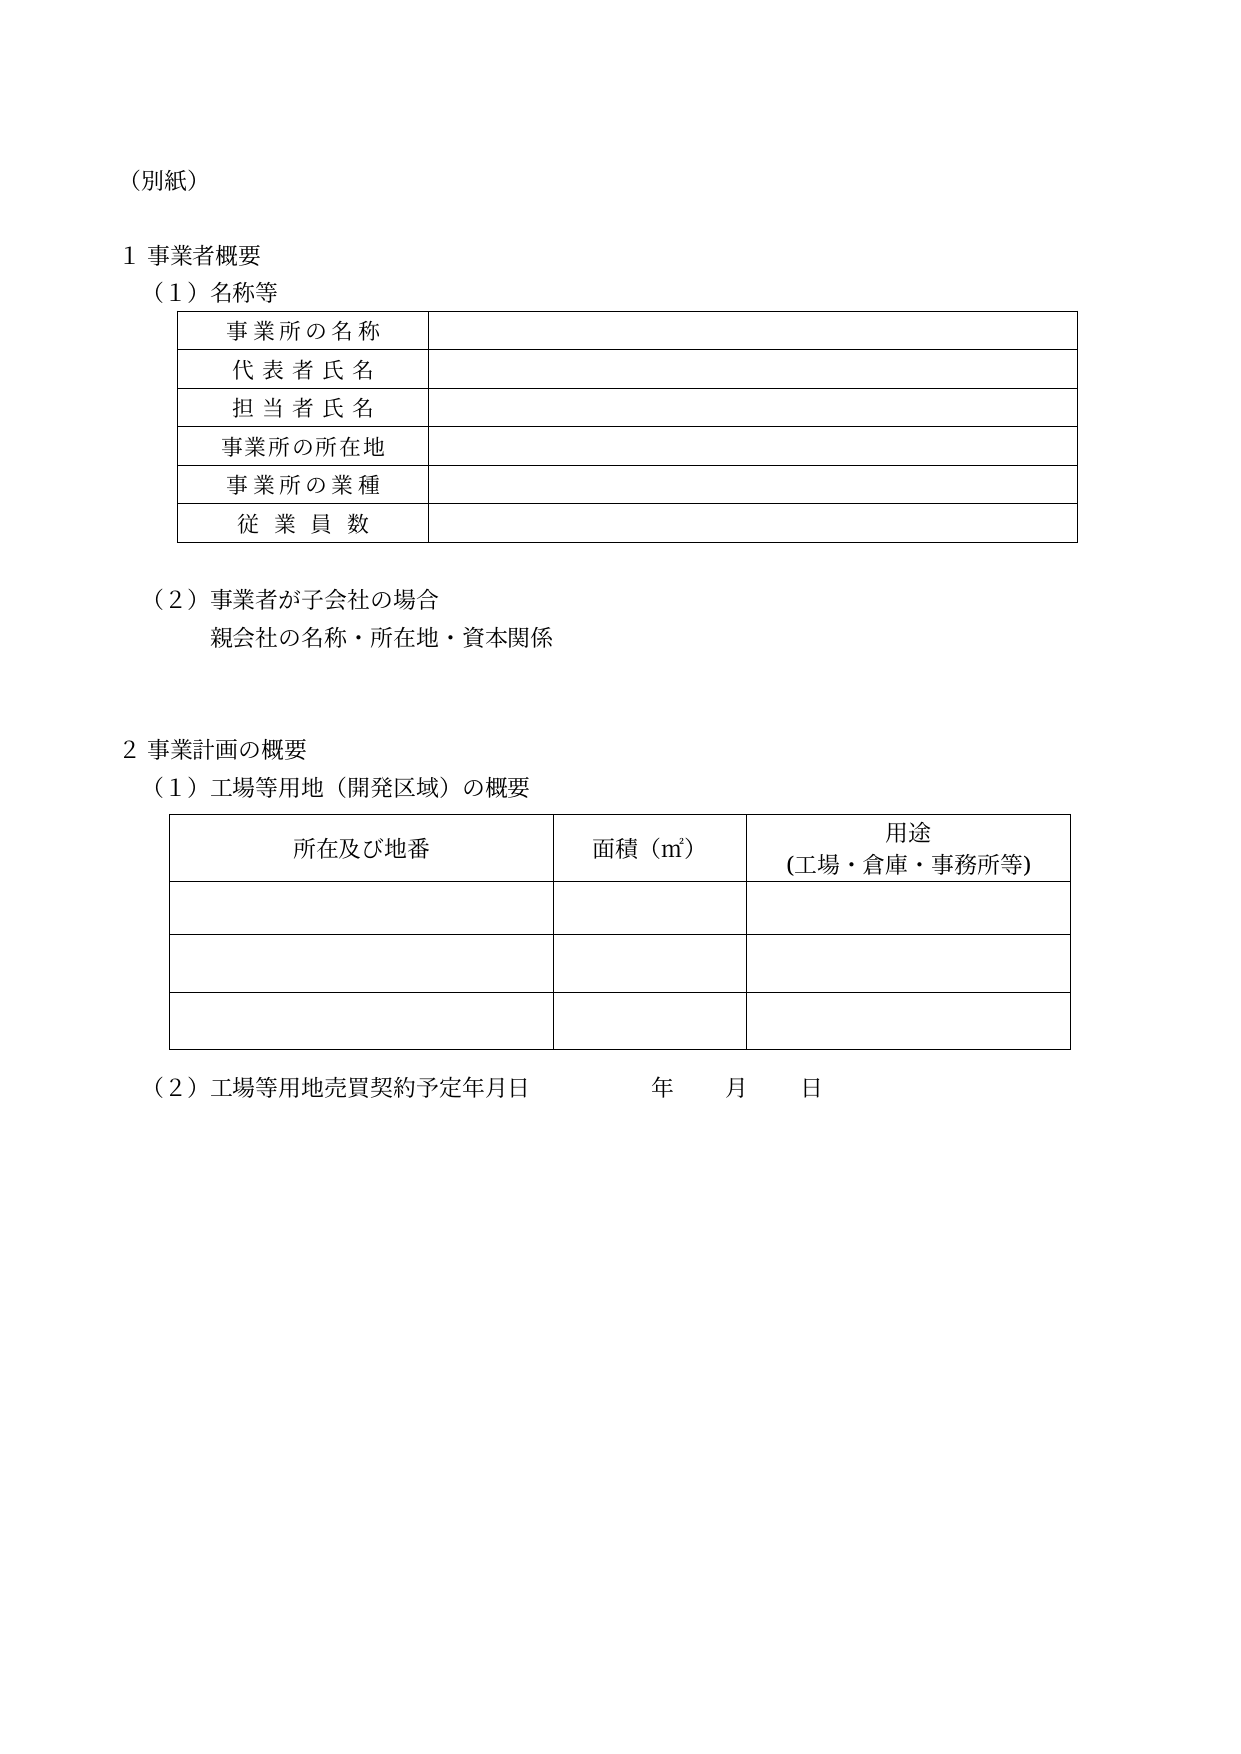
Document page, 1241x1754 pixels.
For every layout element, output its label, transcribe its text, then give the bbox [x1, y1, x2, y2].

text （１）名称等 [141, 273, 1122, 311]
table_cell [747, 882, 1070, 934]
table_cell [429, 504, 1077, 542]
table_cell [170, 882, 553, 934]
table_cell [554, 935, 746, 992]
table_cell [170, 935, 553, 992]
table_cell [429, 427, 1077, 465]
text ２ 事業計画の概要 [118, 730, 1122, 768]
table_cell [554, 993, 746, 1049]
table_header 面積（㎡） [554, 815, 746, 881]
table_header 事業所の名称 [178, 312, 428, 349]
table_cell [170, 993, 553, 1049]
table_cell [747, 993, 1070, 1049]
text １ 事業者概要 [118, 236, 1122, 273]
table_header 用途 (工場・倉庫・事務所等) [747, 815, 1070, 881]
text （２）事業者が子会社の場合 [118, 580, 1122, 618]
text 親会社の名称・所在地・資本関係 [118, 618, 1122, 655]
text （別紙） [118, 161, 1122, 198]
table_cell 従業員数 [178, 504, 428, 542]
table_cell [429, 389, 1077, 426]
text （２）工場等用地売買契約予定年月日 年 月 日 [118, 843, 1122, 1105]
table_cell [747, 935, 1070, 992]
text （１）工場等用地（開発区域）の概要 [141, 768, 1122, 805]
table_header [429, 312, 1077, 349]
table_cell 事業所の所在地 [178, 427, 428, 465]
table_cell 事業所の業種 [178, 466, 428, 503]
table_cell [429, 350, 1077, 388]
table_cell [554, 882, 746, 934]
table_header 所在及び地番 [170, 815, 553, 881]
table_cell 担当者氏名 [178, 389, 428, 426]
table_cell 代表者氏名 [178, 350, 428, 388]
table_cell [429, 466, 1077, 503]
